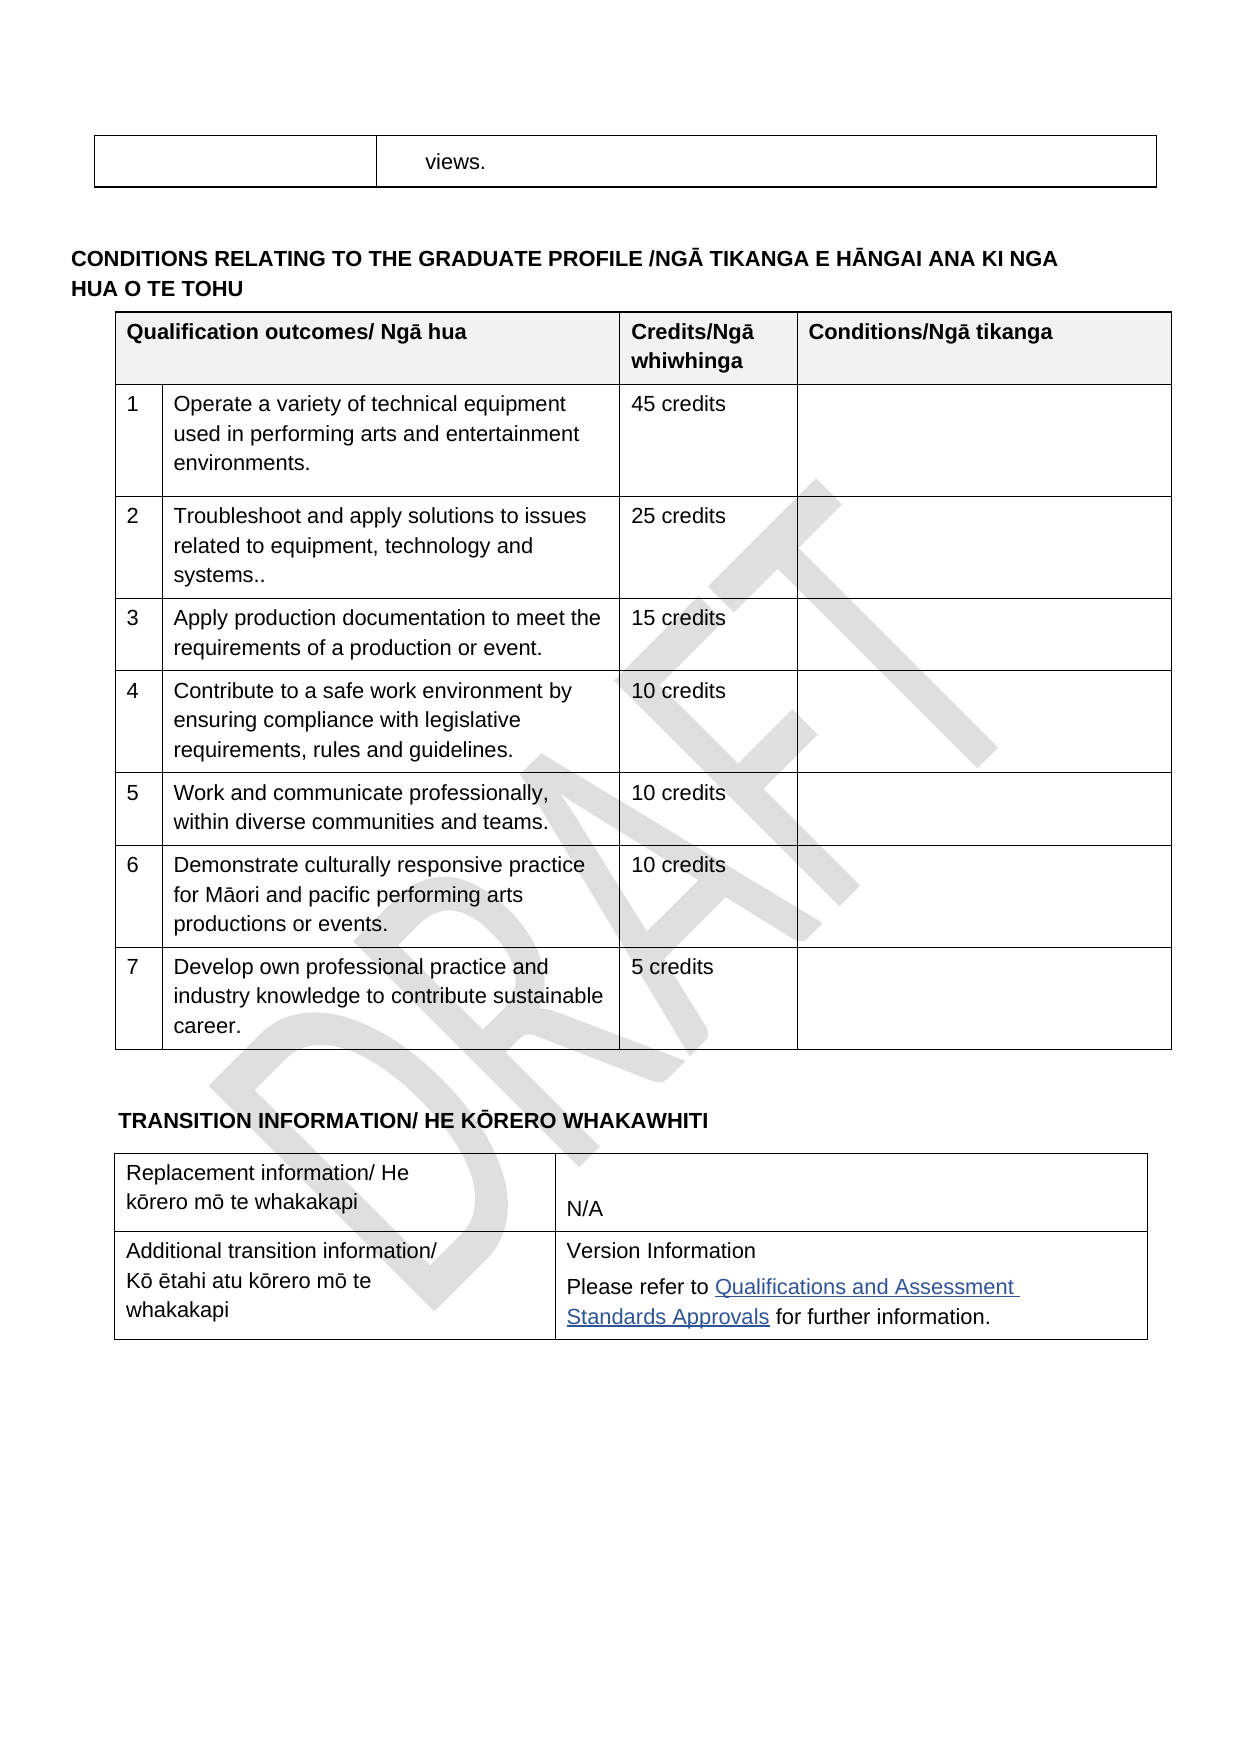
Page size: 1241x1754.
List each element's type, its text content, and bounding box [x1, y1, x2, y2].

table_cell 3 [116, 599, 162, 670]
table_cell 10 credits [620, 846, 797, 947]
table_cell 25 credits [620, 497, 797, 598]
table_cell Contribute to a safe work environment by ensuring compliance with legislative requirements, rules and guidelines. [163, 671, 619, 772]
table_header Qualification outcomes/ Ngā hua [116, 313, 619, 384]
table_cell Develop own professional practice and industry knowledge to contribute sustainable career. [163, 948, 619, 1049]
text CONDITIONS RELATING TO THE GRADUATE PROFILE /NGĀ TIKANGA E HĀNGAI ANA KI NGA HUA O TE TOHU [71, 246, 1089, 301]
table_header Replacement information/ He kōrero mō te whakakapi [115, 1154, 555, 1231]
table_cell 5 credits [620, 948, 797, 1049]
table_cell Demonstrate culturally responsive practice for Māori and pacific performing arts productions or events. [163, 846, 619, 947]
table_cell 7 [116, 948, 162, 1049]
table_header Credits/Ngā whiwhinga [620, 313, 797, 384]
table_cell [798, 846, 1171, 947]
table_cell 15 credits [620, 599, 797, 670]
table_cell [798, 497, 1171, 598]
table_header Conditions/Ngā tikanga [798, 313, 1171, 384]
table_header N/A [556, 1154, 1147, 1231]
table_cell 10 credits [620, 773, 797, 845]
table_cell Version Information Please refer to Qualifications and Assessment Standards Approvals for further information. [556, 1232, 1147, 1339]
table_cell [377, 136, 1156, 186]
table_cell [95, 136, 376, 186]
table_cell Work and communicate professionally, within diverse communities and teams. [163, 773, 619, 845]
table_cell [798, 599, 1171, 670]
table_cell [798, 385, 1171, 496]
table_cell Operate a variety of technical equipment used in performing arts and entertainment environments. [163, 385, 619, 496]
table_cell 4 [116, 671, 162, 772]
table_cell 1 [116, 385, 162, 496]
table_cell Additional transition information/ Kō ētahi atu kōrero mō te whakakapi [115, 1232, 555, 1339]
table_cell 2 [116, 497, 162, 598]
table_cell 5 [116, 773, 162, 845]
table_cell 6 [116, 846, 162, 947]
table_cell [798, 948, 1171, 1049]
table_cell [798, 773, 1171, 845]
table_cell 45 credits [620, 385, 797, 496]
table_cell Troubleshoot and apply solutions to issues related to equipment, technology and systems.. [163, 497, 619, 598]
table_cell 10 credits [620, 671, 797, 772]
table_cell [798, 671, 1171, 772]
table_cell Apply production documentation to meet the requirements of a production or event. [163, 599, 619, 670]
text TRANSITION INFORMATION/ HE KŌRERO WHAKAWHITI [118, 1108, 1089, 1133]
